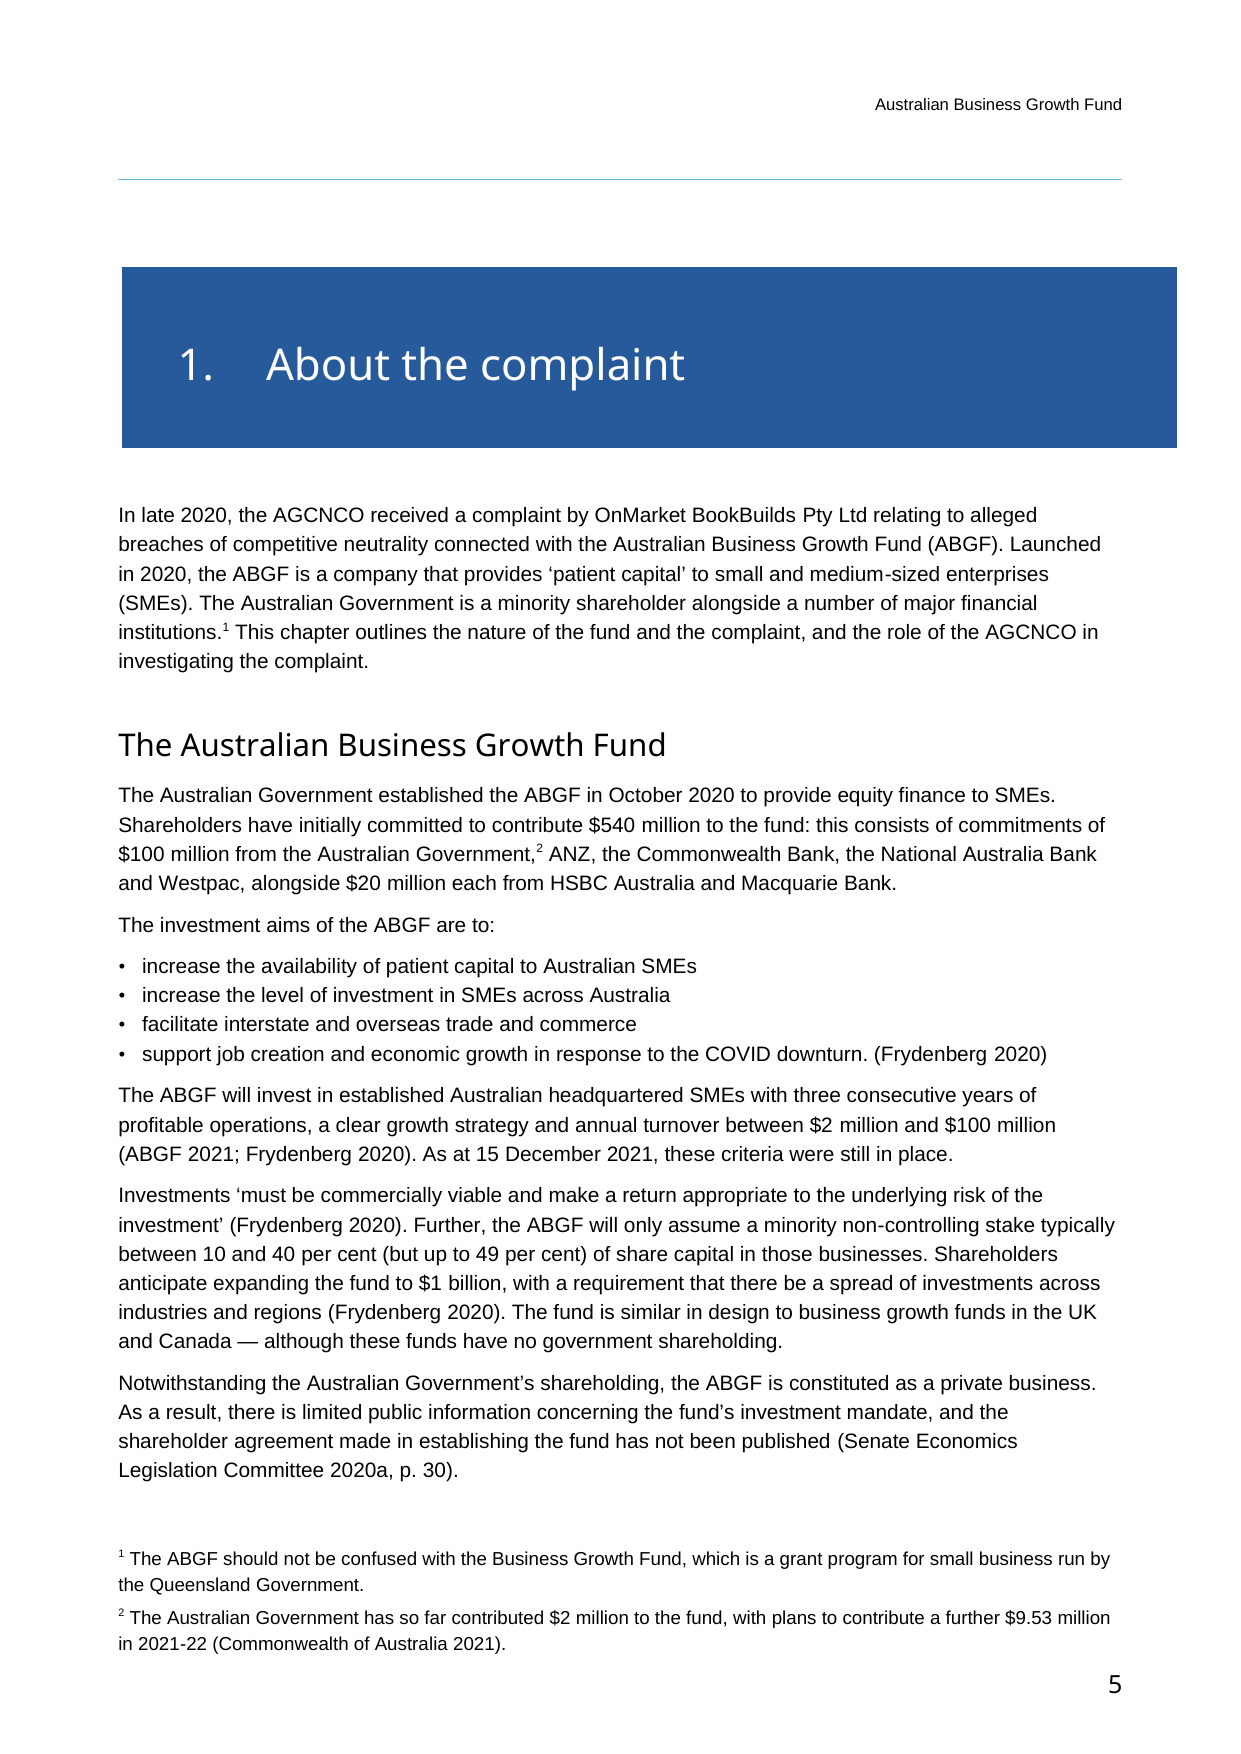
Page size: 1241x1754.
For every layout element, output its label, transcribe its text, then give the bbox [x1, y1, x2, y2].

text Investments ‘must be commercially viable and make a return appropriate to the underlying risk of the investment’ (Frydenberg 2020). Further, the ABGF will only assume a minority non-controlling stake typically between 10 and 40 per cent (but up to 49 per cent) of share capital in those businesses. Shareholders anticipate expanding the fund to $1 billion, with a requirement that there be a spread of investments across industries and regions (Frydenberg 2020). The fund is similar in design to business growth funds in the UK and Canada — although these funds have no government shareholding. [118, 1178, 1122, 1353]
list increase the level of investment in SMEs across Australia [118, 978, 1122, 1007]
list increase the availability of patient capital to Australian SMEs [118, 949, 1122, 978]
text The ABGF will invest in established Australian headquartered SMEs with three consecutive years of profitable operations, a clear growth strategy and annual turnover between $2 million and $100 million (ABGF 2021; Frydenberg 2020). As at 15 December 2021, these criteria were still in place. [118, 1078, 1122, 1166]
subtitle About the complaint [123, 269, 1176, 447]
text Notwithstanding the Australian Government’s shareholding, the ABGF is constituted as a private business. As a result, there is limited public information concerning the fund’s investment mandate, and the shareholder agreement made in establishing the fund has not been published (Senate Economics Legislation Committee 2020a, p. 30). [118, 1366, 1122, 1482]
text In late 2020, the AGCNCO received a complaint by OnMarket BookBuilds Pty Ltd relating to alleged breaches of competitive neutrality connected with the Australian Business Growth Fund (ABGF). Launched in 2020, the ABGF is a company that provides ‘patient capital’ to small and medium-sized enterprises (SMEs). The Australian Government is a minority shareholder alongside a number of major financial institutions. This chapter outlines the nature of the fund and the complaint, and the role of the AGCNCO in investigating the complaint. [118, 498, 1122, 673]
list support job creation and economic growth in response to the COVID downturn. (Frydenberg 2020) [118, 1036, 1122, 1066]
text The investment aims of the ABGF are to: [118, 907, 1122, 936]
text The Australian Government established the ABGF in October 2020 to provide equity finance to SMEs. Shareholders have initially committed to contribute $540 million to the fund: this consists of commitments of $100 million from the Australian Government, ANZ, the Commonwealth Bank, the National Australia Bank and Westpac, alongside $20 million each from HSBC Australia and Macquarie Bank. [118, 778, 1122, 895]
subtitle The Australian Business Growth Fund [118, 723, 1122, 766]
list facilitate interstate and overseas trade and commerce [118, 1007, 1122, 1036]
